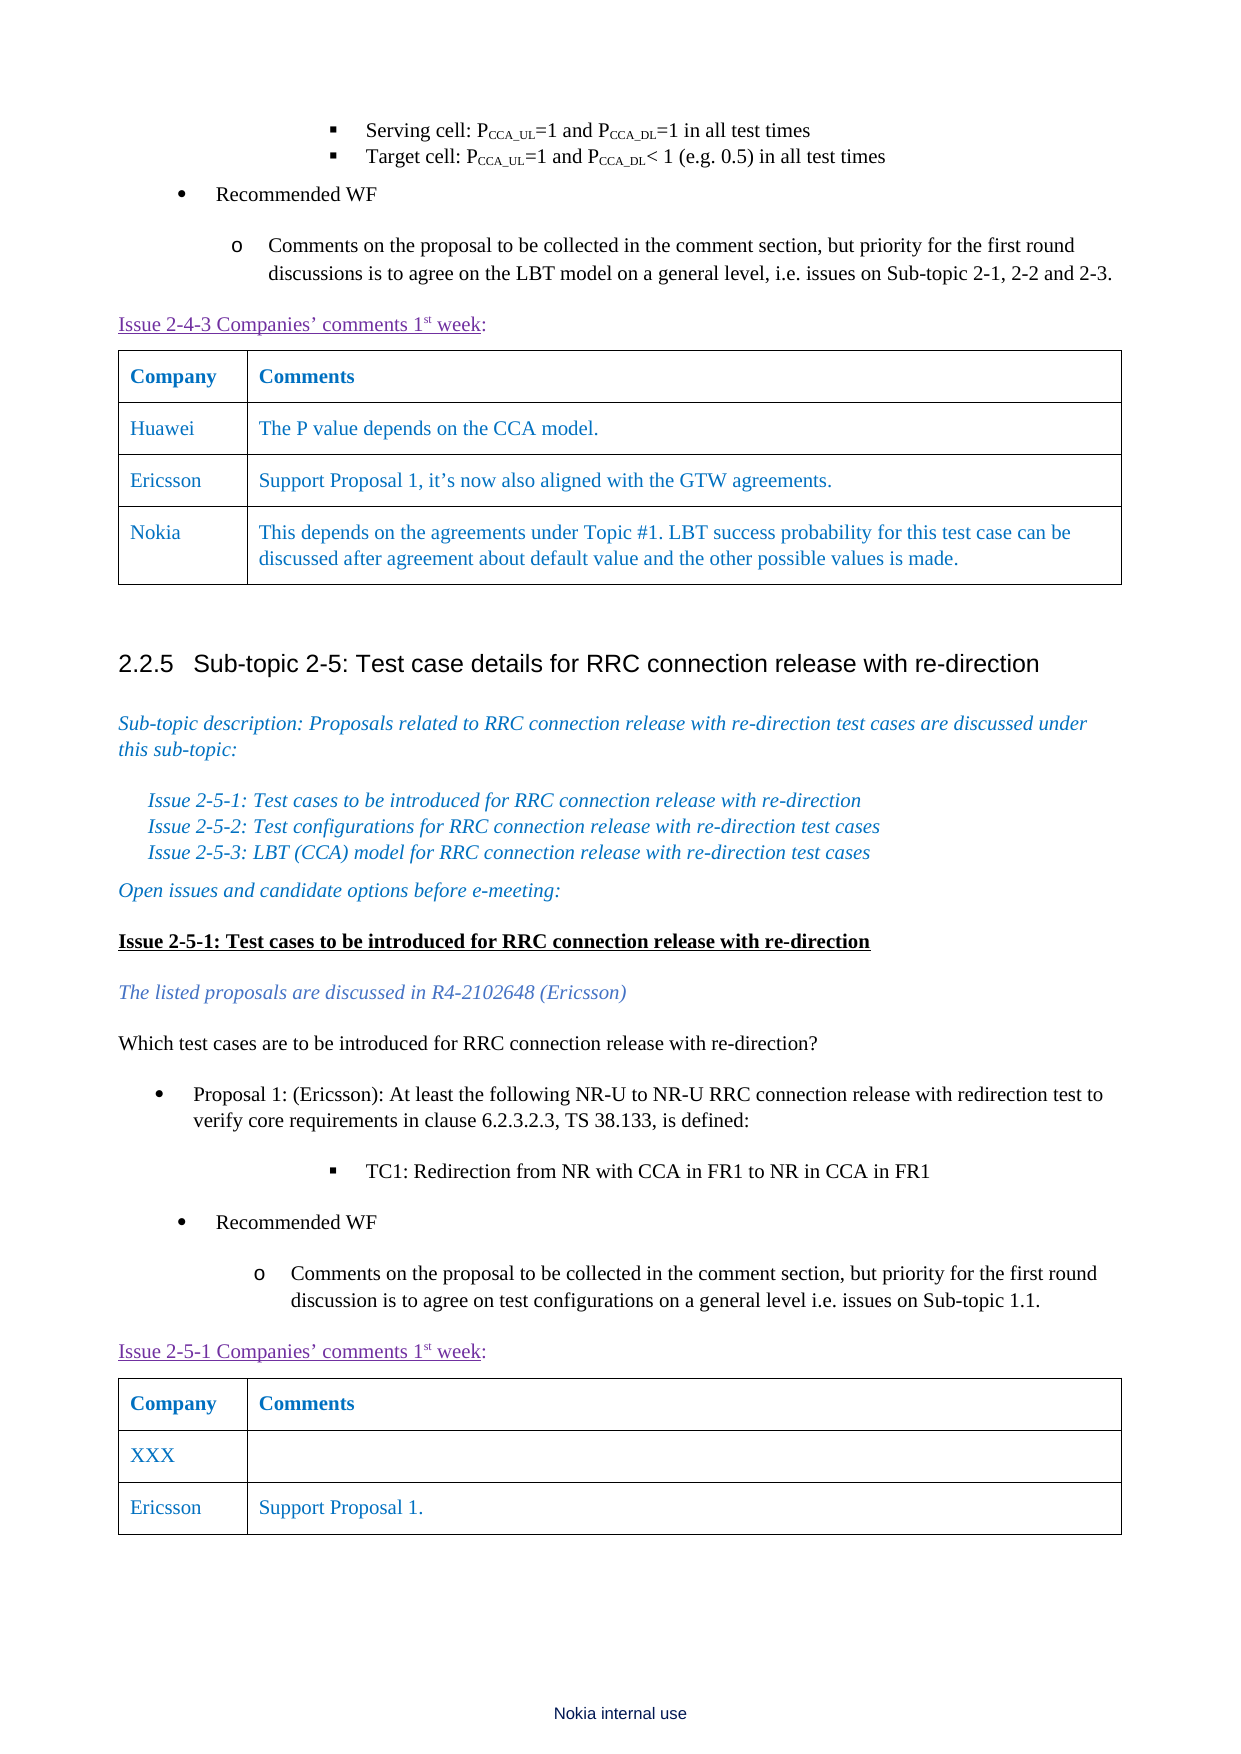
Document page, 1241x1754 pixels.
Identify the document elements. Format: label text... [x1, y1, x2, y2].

text Issue 2-5-1 Companies’ comments 1st week: [118, 1339, 1122, 1363]
list Proposal 1: (Ericsson): At least the following NR-U to NR-U RRC connection release with redirection test to verify core requirements in clause 6.2.3.2.3, TS 38.133, is defined: [156, 1082, 1122, 1132]
text Which test cases are to be introduced for RRC connection release with re-direction? [118, 1031, 1122, 1055]
list Comments on the proposal to be collected in the comment section, but priority for the first round discussion is to agree on test configurations on a general level i.e. issues on Sub-topic 1.1. [253, 1261, 1122, 1312]
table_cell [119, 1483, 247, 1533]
text Sub-topic description: Proposals related to RRC connection release with re-direction test cases are discussed under this sub-topic: [118, 711, 1122, 761]
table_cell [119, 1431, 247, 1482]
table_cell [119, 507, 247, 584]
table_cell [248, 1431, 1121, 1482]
list TC1: Redirection from NR with CCA in FR1 to NR in CCA in FR1 [328, 1159, 1122, 1183]
list Recommended WF [178, 1210, 1122, 1234]
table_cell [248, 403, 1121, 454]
text The listed proposals are discussed in R4-2102648 (Ericsson) [118, 980, 1122, 1004]
text Issue 2-4-3 Companies’ comments 1st week: [118, 312, 1122, 336]
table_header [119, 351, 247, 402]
subtitle Sub-topic 2-5: Test case details for RRC connection release with re-direction [118, 649, 1122, 677]
list Target cell: PCCA_UL=1 and PCCA_DL< 1 (e.g. 0.5) in all test times [328, 144, 1122, 168]
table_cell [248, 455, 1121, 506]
text Issue 2-5-3: LBT (CCA) model for RRC connection release with re-direction test cases [148, 840, 1122, 864]
text Issue 2-5-1: Test cases to be introduced for RRC connection release with re-direction [118, 929, 1122, 953]
text Issue 2-5-1: Test cases to be introduced for RRC connection release with re-direction [148, 788, 1122, 812]
text Open issues and candidate options before e-meeting: [118, 878, 1122, 902]
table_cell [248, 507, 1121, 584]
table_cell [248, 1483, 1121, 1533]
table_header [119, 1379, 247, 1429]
list Serving cell: PCCA_UL=1 and PCCA_DL=1 in all test times [328, 118, 1122, 142]
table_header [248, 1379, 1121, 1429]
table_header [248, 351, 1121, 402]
text Issue 2-5-2: Test configurations for RRC connection release with re-direction test cases [148, 814, 1122, 838]
list Recommended WF [178, 182, 1122, 206]
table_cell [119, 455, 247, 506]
list Comments on the proposal to be collected in the comment section, but priority for the first round discussions is to agree on the LBT model on a general level, i.e. issues on Sub-topic 2-1, 2-2 and 2-3. [231, 233, 1122, 285]
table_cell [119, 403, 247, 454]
